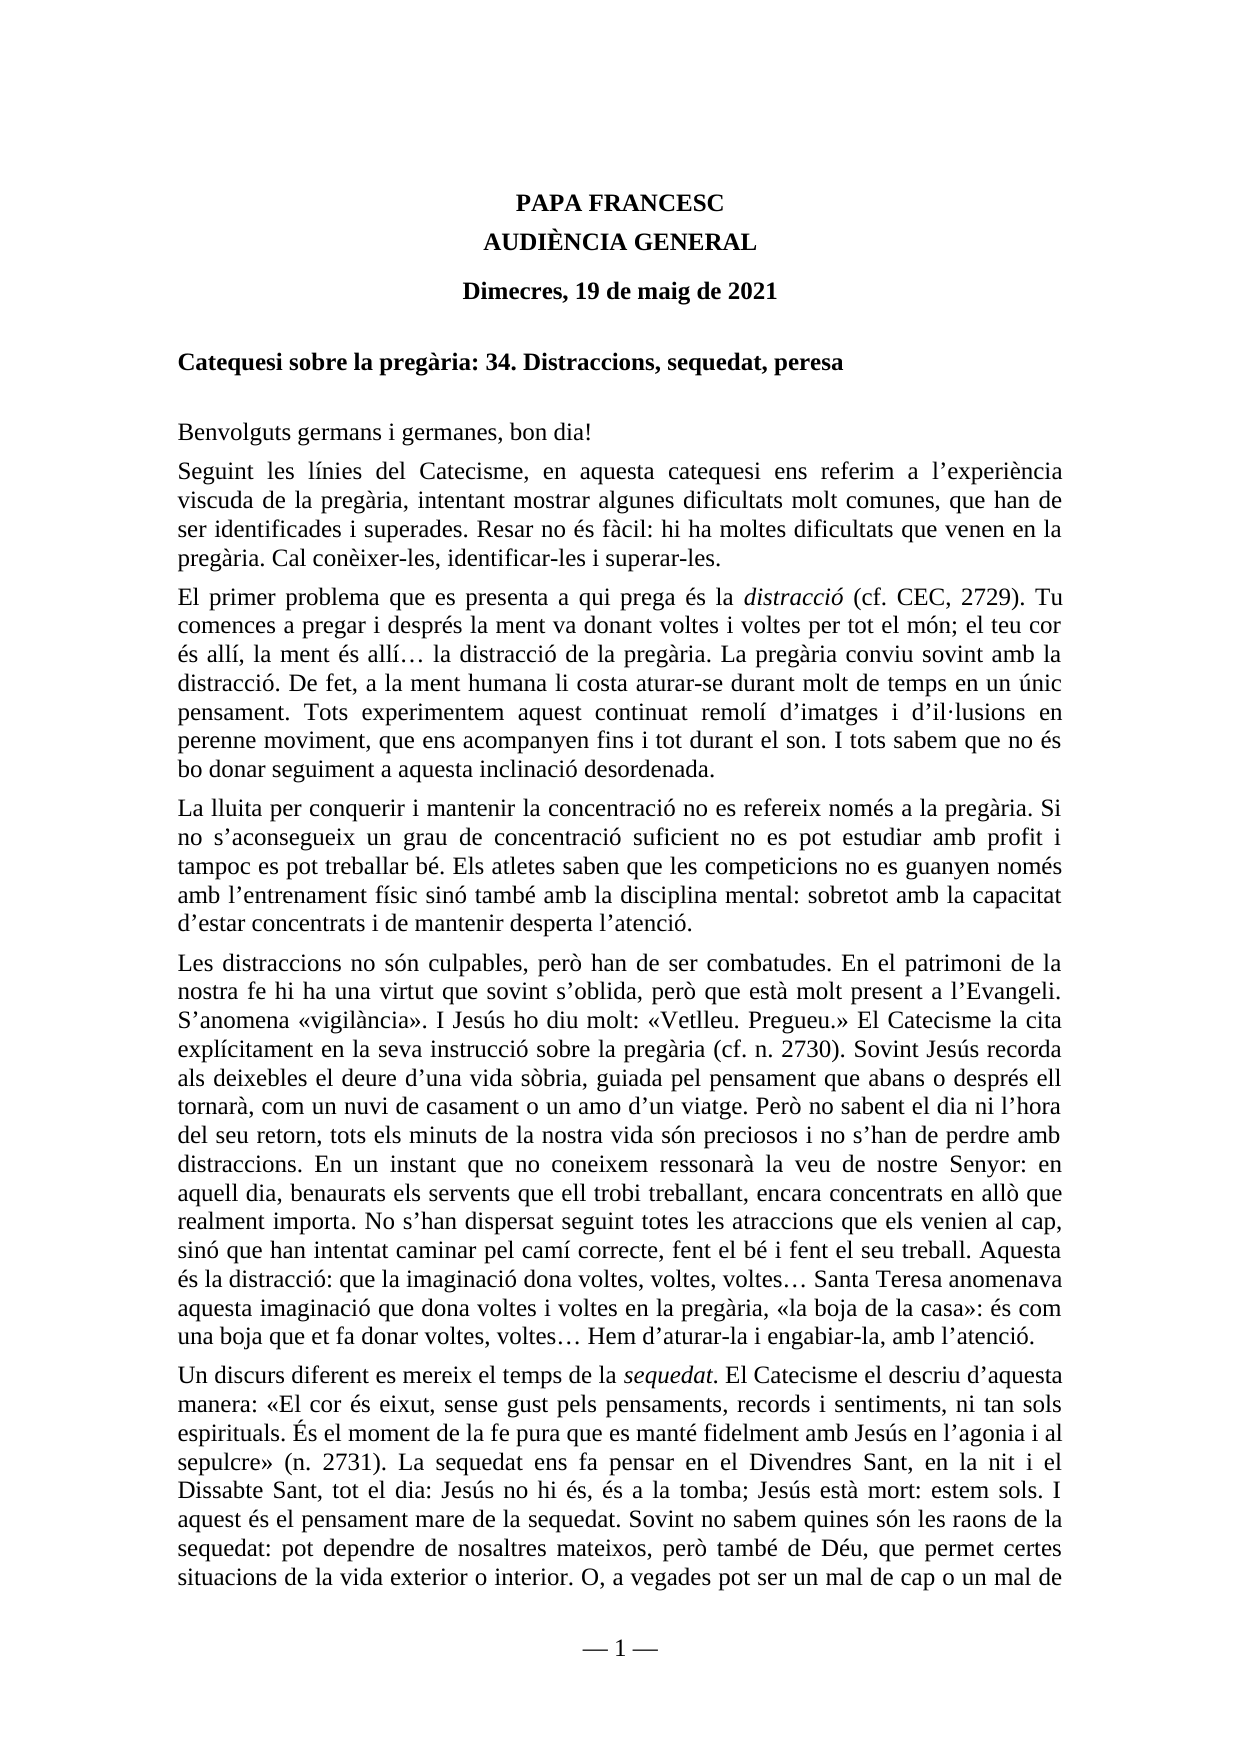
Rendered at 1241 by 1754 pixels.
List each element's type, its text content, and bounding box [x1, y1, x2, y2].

text Benvolguts germans i germanes, bon dia! [177, 417, 1063, 446]
text PAPA FRANCESC [177, 188, 1063, 216]
text La lluita per conquerir i mantenir la concentració no es refereix només a la pregària. Si no s’aconsegueix un grau de concentració suficient no es pot estudiar amb profit i tampoc es pot treballar bé. Els atletes saben que les competicions no es guanyen només amb l’entrenament físic sinó també amb la disciplina mental: sobretot amb la capacitat d’estar concentrats i de mantenir desperta l’atenció. [177, 793, 1063, 937]
text Dimecres, 19 de maig de 2021 [177, 276, 1063, 305]
text AUDIÈNCIA GENERAL [177, 227, 1063, 256]
text Catequesi sobre la pregària: 34. Distraccions, sequedat, peresa [177, 347, 1093, 376]
text El primer problema que es presenta a qui prega és la distracció (cf. CEC, 2729). Tu comences a pregar i després la ment va donant voltes i voltes per tot el món; el teu cor és allí, la ment és allí… la distracció de la pregària. La pregària conviu sovint amb la distracció. De fet, a la ment humana li costa aturar-se durant molt de temps en un únic pensament. Tots experimentem aquest continuat remolí d’imatges i d’il·lusions en perenne moviment, que ens acompanyen fins i tot durant el son. I tots sabem que no és bo donar seguiment a aquesta inclinació desordenada. [177, 582, 1063, 783]
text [177, 1361, 1063, 1591]
text Seguint les línies del Catecisme, en aquesta catequesi ens referim a l’experiència viscuda de la pregària, intentant mostrar algunes dificultats molt comunes, que han de ser identificades i superades. Resar no és fàcil: hi ha moltes dificultats que venen en la pregària. Cal conèixer-les, identificar-les i superar-les. [177, 456, 1063, 571]
text Les distraccions no són culpables, però han de ser combatudes. En el patrimoni de la nostra fe hi ha una virtut que sovint s’oblida, però que està molt present a l’Evangeli. S’anomena «vigilància». I Jesús ho diu molt: «Vetlleu. Pregueu.» El Catecisme la cita explícitament en la seva instrucció sobre la pregària (cf. n. 2730). Sovint Jesús recorda als deixebles el deure d’una vida sòbria, guiada pel pensament que abans o després ell tornarà, com un nuvi de casament o un amo d’un viatge. Però no sabent el dia ni l’hora del seu retorn, tots els minuts de la nostra vida són preciosos i no s’han de perdre amb distraccions. En un instant que no coneixem ressonarà la veu de nostre Senyor: en aquell dia, benaurats els servents que ell trobi treballant, encara concentrats en allò que realment importa. No s’han dispersat seguint totes les atraccions que els venien al cap, sinó que han intentat caminar pel camí correcte, fent el bé i fent el seu treball. Aquesta és la distracció: que la imaginació dona voltes, voltes, voltes… Santa Teresa anomenava aquesta imaginació que dona voltes i voltes en la pregària, «la boja de la casa»: és com una boja que et fa donar voltes, voltes… Hem d’aturar-la i engabiar-la, amb l’atenció. [177, 948, 1063, 1350]
